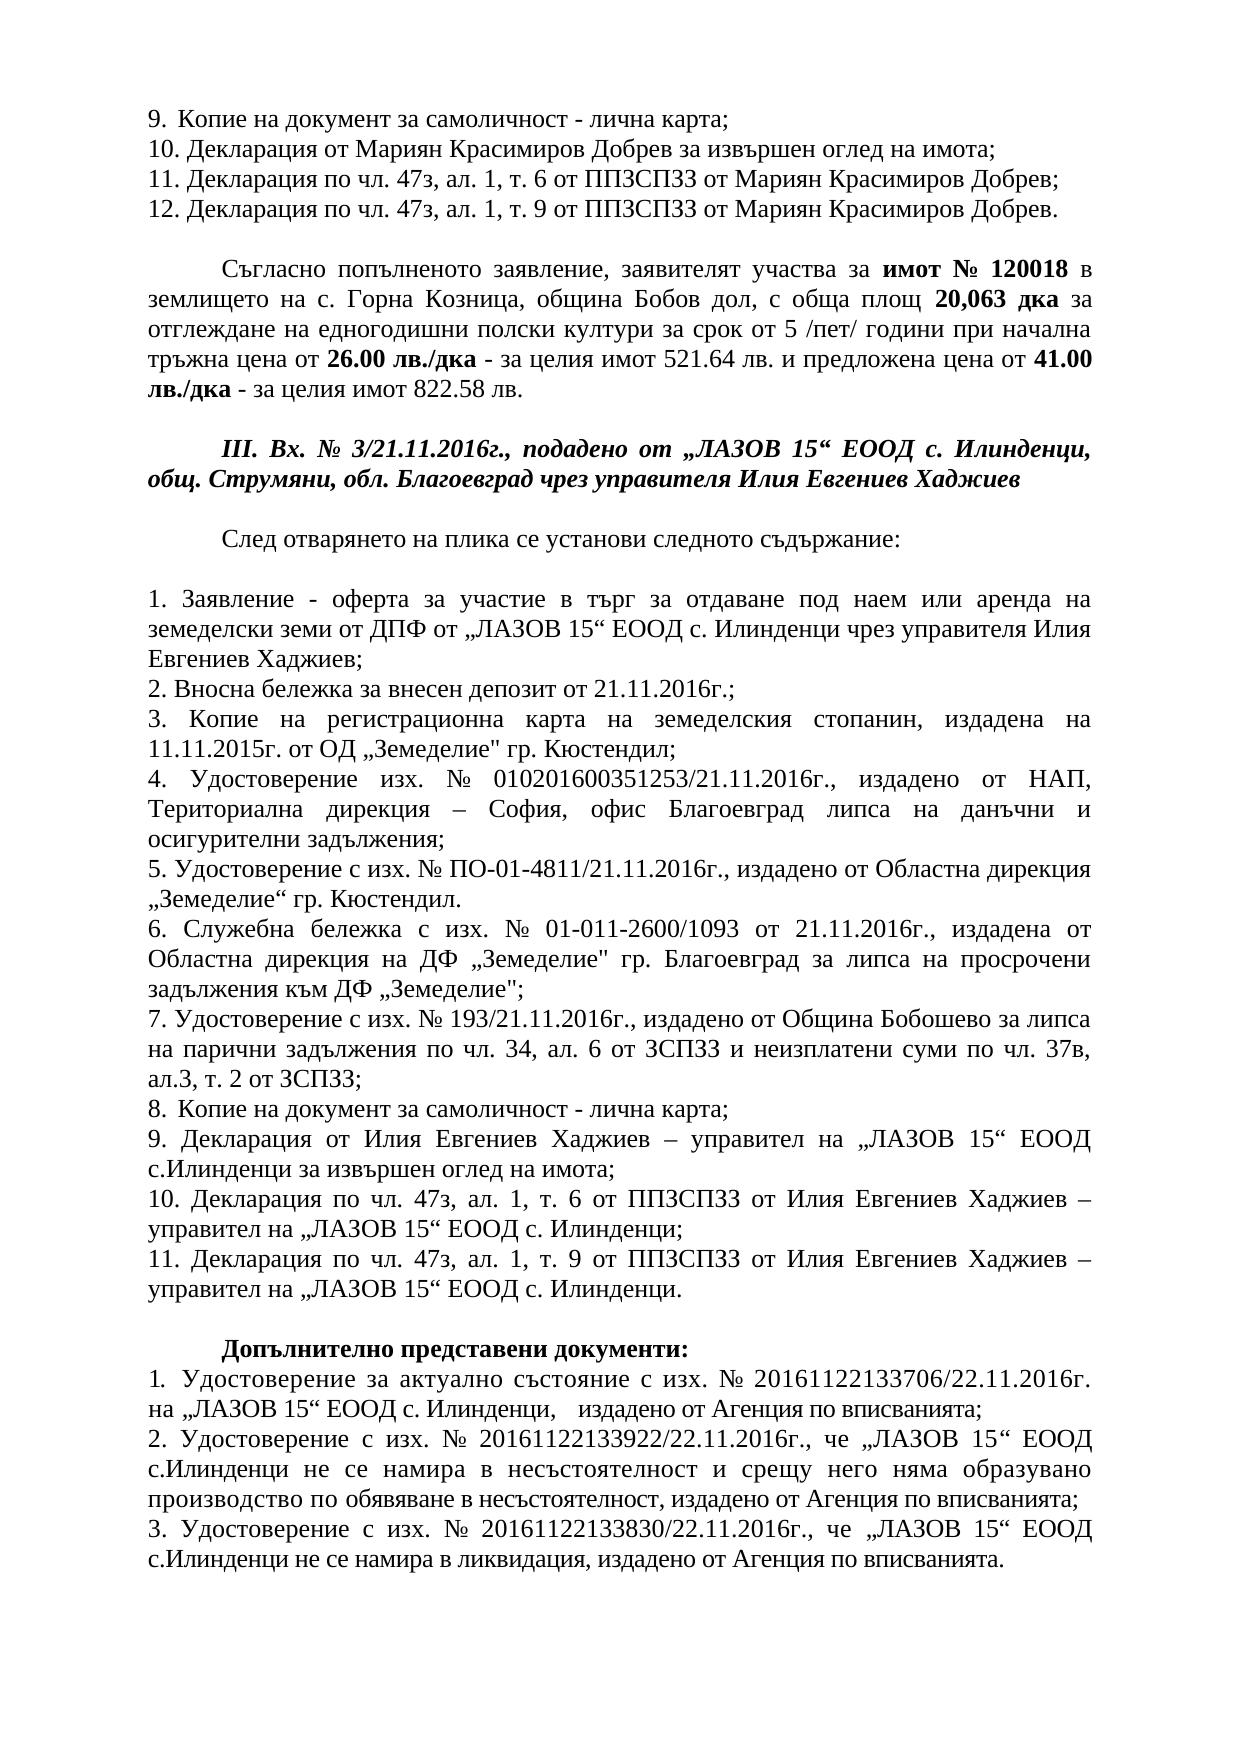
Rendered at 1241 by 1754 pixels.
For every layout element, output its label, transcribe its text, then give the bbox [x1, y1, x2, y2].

text 3. Копие на регистрационна карта на земеделския стопанин, издадена на 11.11.2015г. от ОД „Земеделие" гр. Кюстендил; [148, 703, 1093, 763]
text Допълнително представени документи: [148, 1333, 1093, 1363]
text След отварянето на плика се установи следното съдържание: [148, 523, 1093, 553]
text 1. Удостоверение за актуално състояние с изх. № 20161122133706/22.11.2016г. на „ЛАЗОВ 15“ ЕООД с. Илинденци, издадено от Агенция по вписванията; [148, 1363, 1093, 1423]
text 3. Удостоверение с изх. № 20161122133830/22.11.2016г., че „ЛАЗОВ 15“ ЕООД с.Илинденци не се намира в ликвидация, издадено от Агенция по вписванията. [148, 1513, 1093, 1573]
text 10. Декларация от Мариян Красимиров Добрев за извършен оглед на имота; [148, 133, 1093, 163]
text 12. Декларация по чл. 47з, ал. 1, т. 9 от ППЗСПЗЗ от Мариян Красимиров Добрев. [148, 193, 1093, 223]
text 2. Удостоверение с изх. № 20161122133922/22.11.2016г., че „ЛАЗОВ 15“ ЕООД с.Илинденци не се намира в несъстоятелност и срещу него няма образувано производство по обявяване в несъстоятелност, издадено от Агенция по вписванията; [148, 1423, 1093, 1513]
text 11. Декларация по чл. 47з, ал. 1, т. 9 от ППЗСПЗЗ от Илия Евгениев Хаджиев – управител на „ЛАЗОВ 15“ ЕООД с. Илинденци. [148, 1243, 1093, 1303]
text 6. Служебна бележка с изх. № 01-011-2600/1093 от 21.11.2016г., издадена от Областна дирекция на ДФ „Земеделие" гр. Благоевград за липса на просрочени задължения към ДФ „Земеделие"; [148, 913, 1093, 1003]
text 2. Вносна бележка за внесен депозит от 21.11.2016г.; [148, 673, 1093, 703]
text ІІІ. Вх. № 3/21.11.2016г., подадено от „ЛАЗОВ 15“ ЕООД с. Илинденци, общ. Струмяни, обл. Благоевград чрез управителя Илия Евгениев Хаджиев [148, 433, 1093, 493]
text 11. Декларация по чл. 47з, ал. 1, т. 6 от ППЗСПЗЗ от Мариян Красимиров Добрев; [148, 163, 1093, 193]
text 4. Удостоверение изх. № 010201600351253/21.11.2016г., издадено от НАП, Териториална дирекция – София, офис Благоевград липса на данъчни и осигурителни задължения; [148, 763, 1093, 853]
text 7. Удостоверение с изх. № 193/21.11.2016г., издадено от Община Бобошево за липса на парични задължения по чл. 34, ал. 6 от ЗСПЗЗ и неизплатени суми по чл. 37в, ал.3, т. 2 от ЗСПЗЗ; [148, 1003, 1093, 1093]
text 9. Декларация от Илия Евгениев Хаджиев – управител на „ЛАЗОВ 15“ ЕООД с.Илинденци за извършен оглед на имота; [148, 1123, 1093, 1183]
text 1. Заявление - оферта за участие в търг за отдаване под наем или аренда на земеделски земи от ДПФ от „ЛАЗОВ 15“ ЕООД с. Илинденци чрез управителя Илия Евгениев Хаджиев; [148, 583, 1093, 673]
text 10. Декларация по чл. 47з, ал. 1, т. 6 от ППЗСПЗЗ от Илия Евгениев Хаджиев – управител на „ЛАЗОВ 15“ ЕООД с. Илинденци; [148, 1183, 1093, 1243]
text 9. Копие на документ за самоличност - лична карта; [148, 103, 1093, 133]
text 5. Удостоверение с изх. № ПО-01-4811/21.11.2016г., издадено от Областна дирекция „Земеделие“ гр. Кюстендил. [148, 853, 1093, 913]
text 8. Копие на документ за самоличност - лична карта; [148, 1093, 1093, 1123]
text Съгласно попълненото заявление, заявителят участва за имот № 120018 в землището на с. Горна Козница, община Бобов дол, с обща площ 20,063 дка за отглеждане на едногодишни полски култури за срок от 5 /пет/ години при начална тръжна цена от 26.00 лв./дка - за целия имот 521.64 лв. и предложена цена от 41.00 лв./дка - за целия имот 822.58 лв. [148, 253, 1093, 403]
